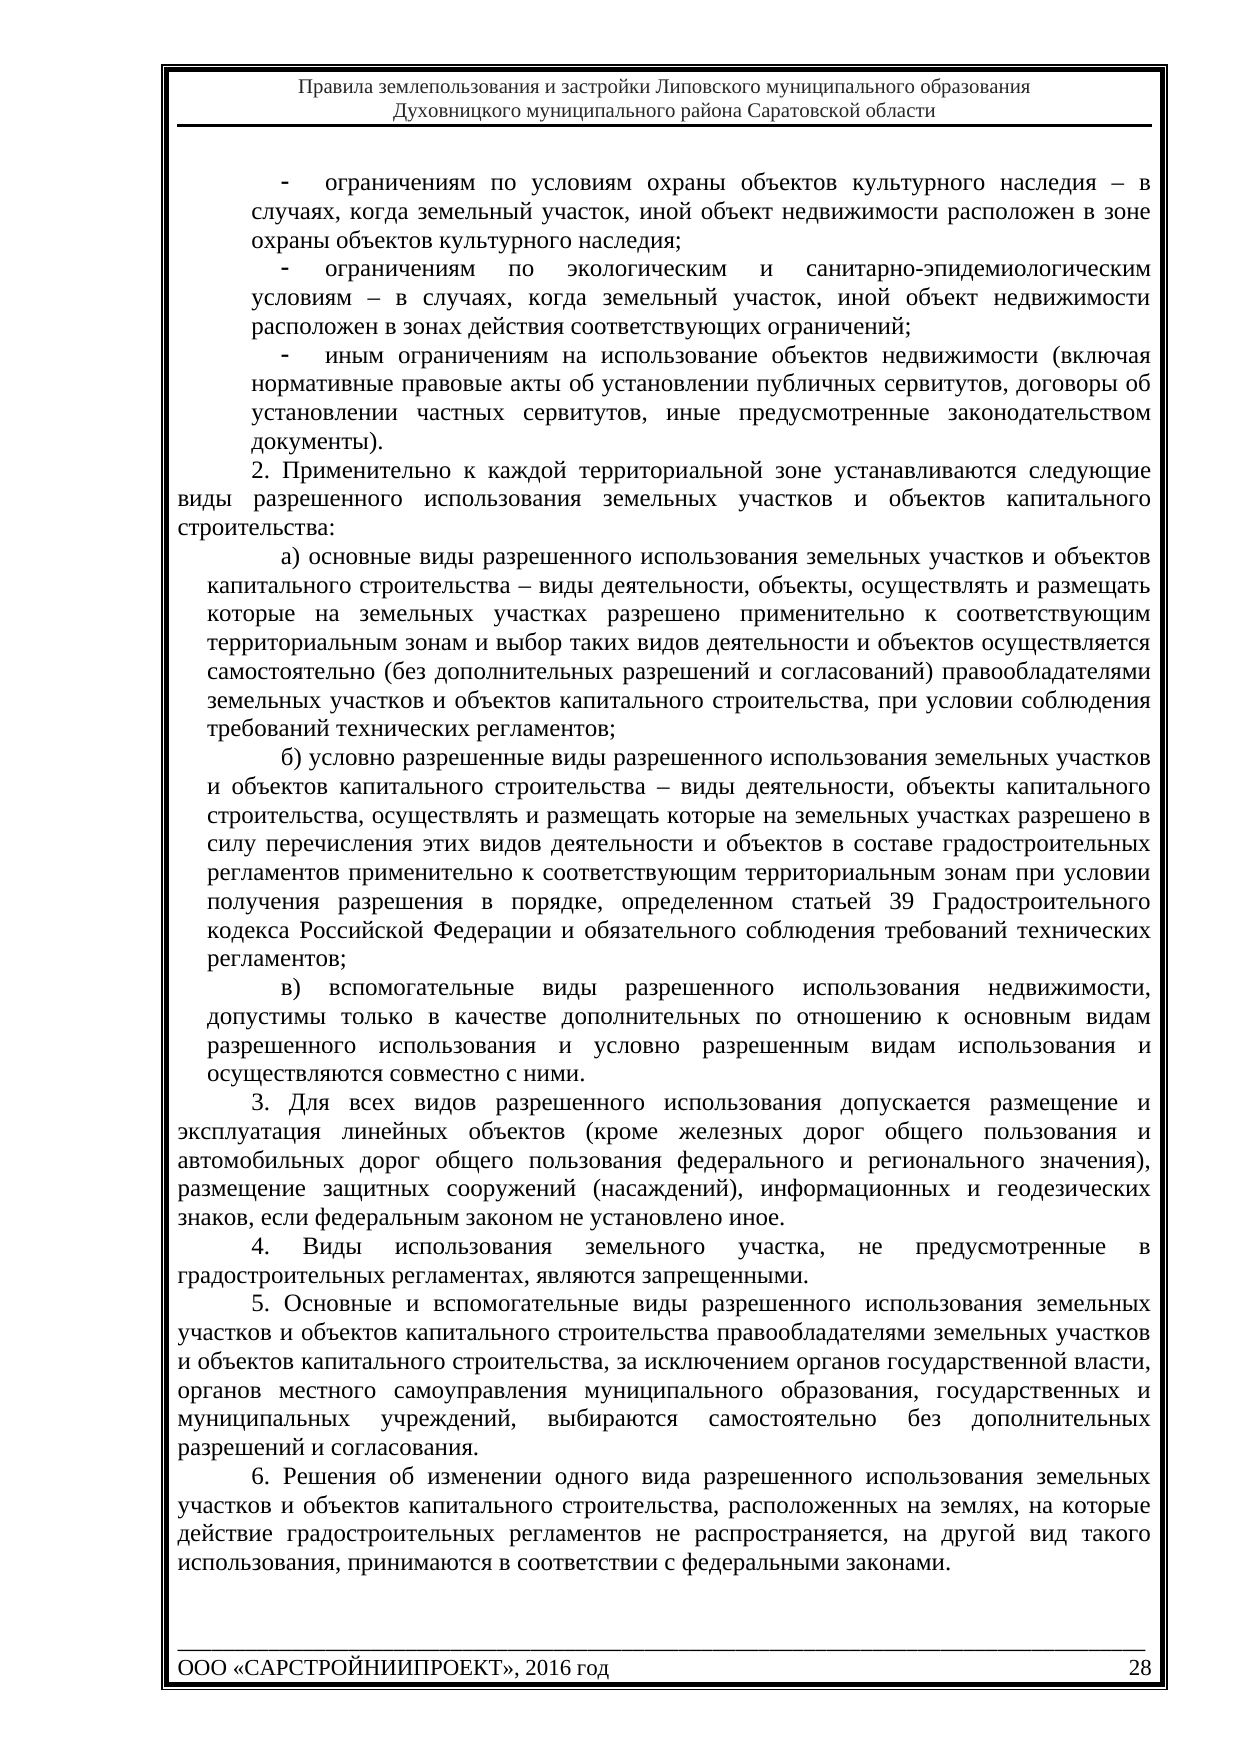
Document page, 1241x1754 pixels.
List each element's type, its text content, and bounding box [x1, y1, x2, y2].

text а) основные виды разрешенного использования земельных участков и объектов капитального строительства – виды деятельности, объекты, осуществлять и размещать которые на земельных участках разрешено применительно к соответствующим территориальным зонам и выбор таких видов деятельности и объектов осуществляется самостоятельно (без дополнительных разрешений и согласований) правообладателями земельных участков и объектов капитального строительства, при условии соблюдения требований технических регламентов; [207, 541, 1152, 742]
list иным ограничениям на использование объектов недвижимости (включая нормативные правовые акты об установлении публичных сервитутов, договоры об установлении частных сервитутов, иные предусмотренные законодательством документы). [251, 340, 1152, 455]
list ограничениям по экологическим и санитарно-эпидемиологическим условиям – в случаях, когда земельный участок, иной объект недвижимости расположен в зонах действия соответствующих ограничений; [251, 253, 1152, 340]
text 4. Виды использования земельного участка, не предусмотренные в градостроительных регламентах, являются запрещенными. [177, 1231, 1152, 1288]
text 6. Решения об изменении одного вида разрешенного использования земельных участков и объектов капитального строительства, расположенных на землях, на которые действие градостроительных регламентов не распространяется, на другой вид такого использования, принимаются в соответствии с федеральными законами. [177, 1461, 1152, 1576]
text в) вспомогательные виды разрешенного использования недвижимости, допустимы только в качестве дополнительных по отношению к основным видам разрешенного использования и условно разрешенным видам использования и осуществляются совместно с ними. [207, 972, 1152, 1087]
text 2. Применительно к каждой территориальной зоне устанавливаются следующие виды разрешенного использования земельных участков и объектов капитального строительства: [177, 455, 1152, 541]
list ограничениям по условиям охраны объектов культурного наследия – в случаях, когда земельный участок, иной объект недвижимости расположен в зоне охраны объектов культурного наследия; [251, 167, 1152, 253]
text 5. Основные и вспомогательные виды разрешенного использования земельных участков и объектов капитального строительства правообладателями земельных участков и объектов капитального строительства, за исключением органов государственной власти, органов местного самоуправления муниципального образования, государственных и муниципальных учреждений, выбираются самостоятельно без дополнительных разрешений и согласования. [177, 1288, 1152, 1461]
text 3. Для всех видов разрешенного использования допускается размещение и эксплуатация линейных объектов (кроме железных дорог общего пользования и автомобильных дорог общего пользования федерального и регионального значения), размещение защитных сооружений (насаждений), информационных и геодезических знаков, если федеральным законом не установлено иное. [177, 1087, 1152, 1231]
text б) условно разрешенные виды разрешенного использования земельных участков и объектов капитального строительства – виды деятельности, объекты капитального строительства, осуществлять и размещать которые на земельных участках разрешено в силу перечисления этих видов деятельности и объектов в составе градостроительных регламентов применительно к соответствующим территориальным зонам при условии получения разрешения в порядке, определенном статьей 39 Градостроительного кодекса Российской Федерации и обязательного соблюдения требований технических регламентов; [207, 742, 1152, 972]
